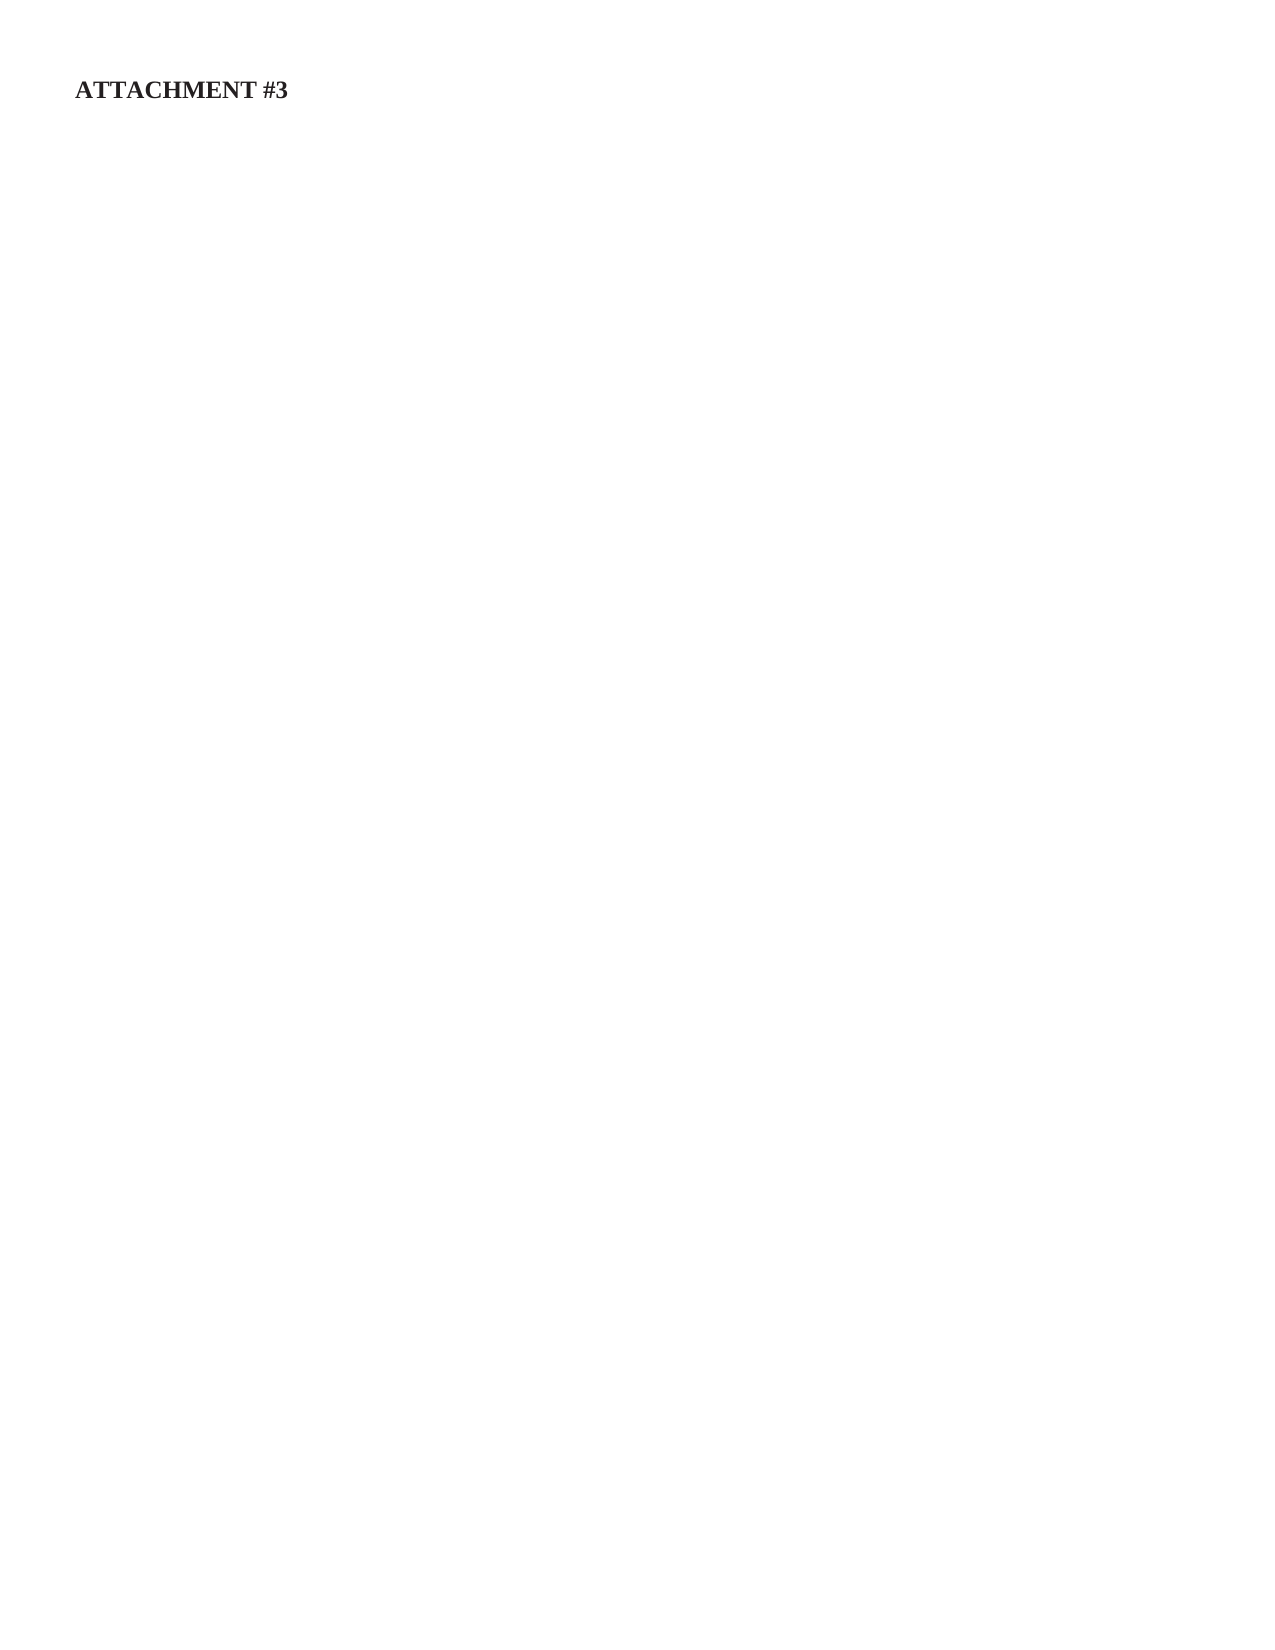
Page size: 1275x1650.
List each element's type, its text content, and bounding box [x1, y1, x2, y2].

text ATTACHMENT #3 [75, 75, 1200, 104]
